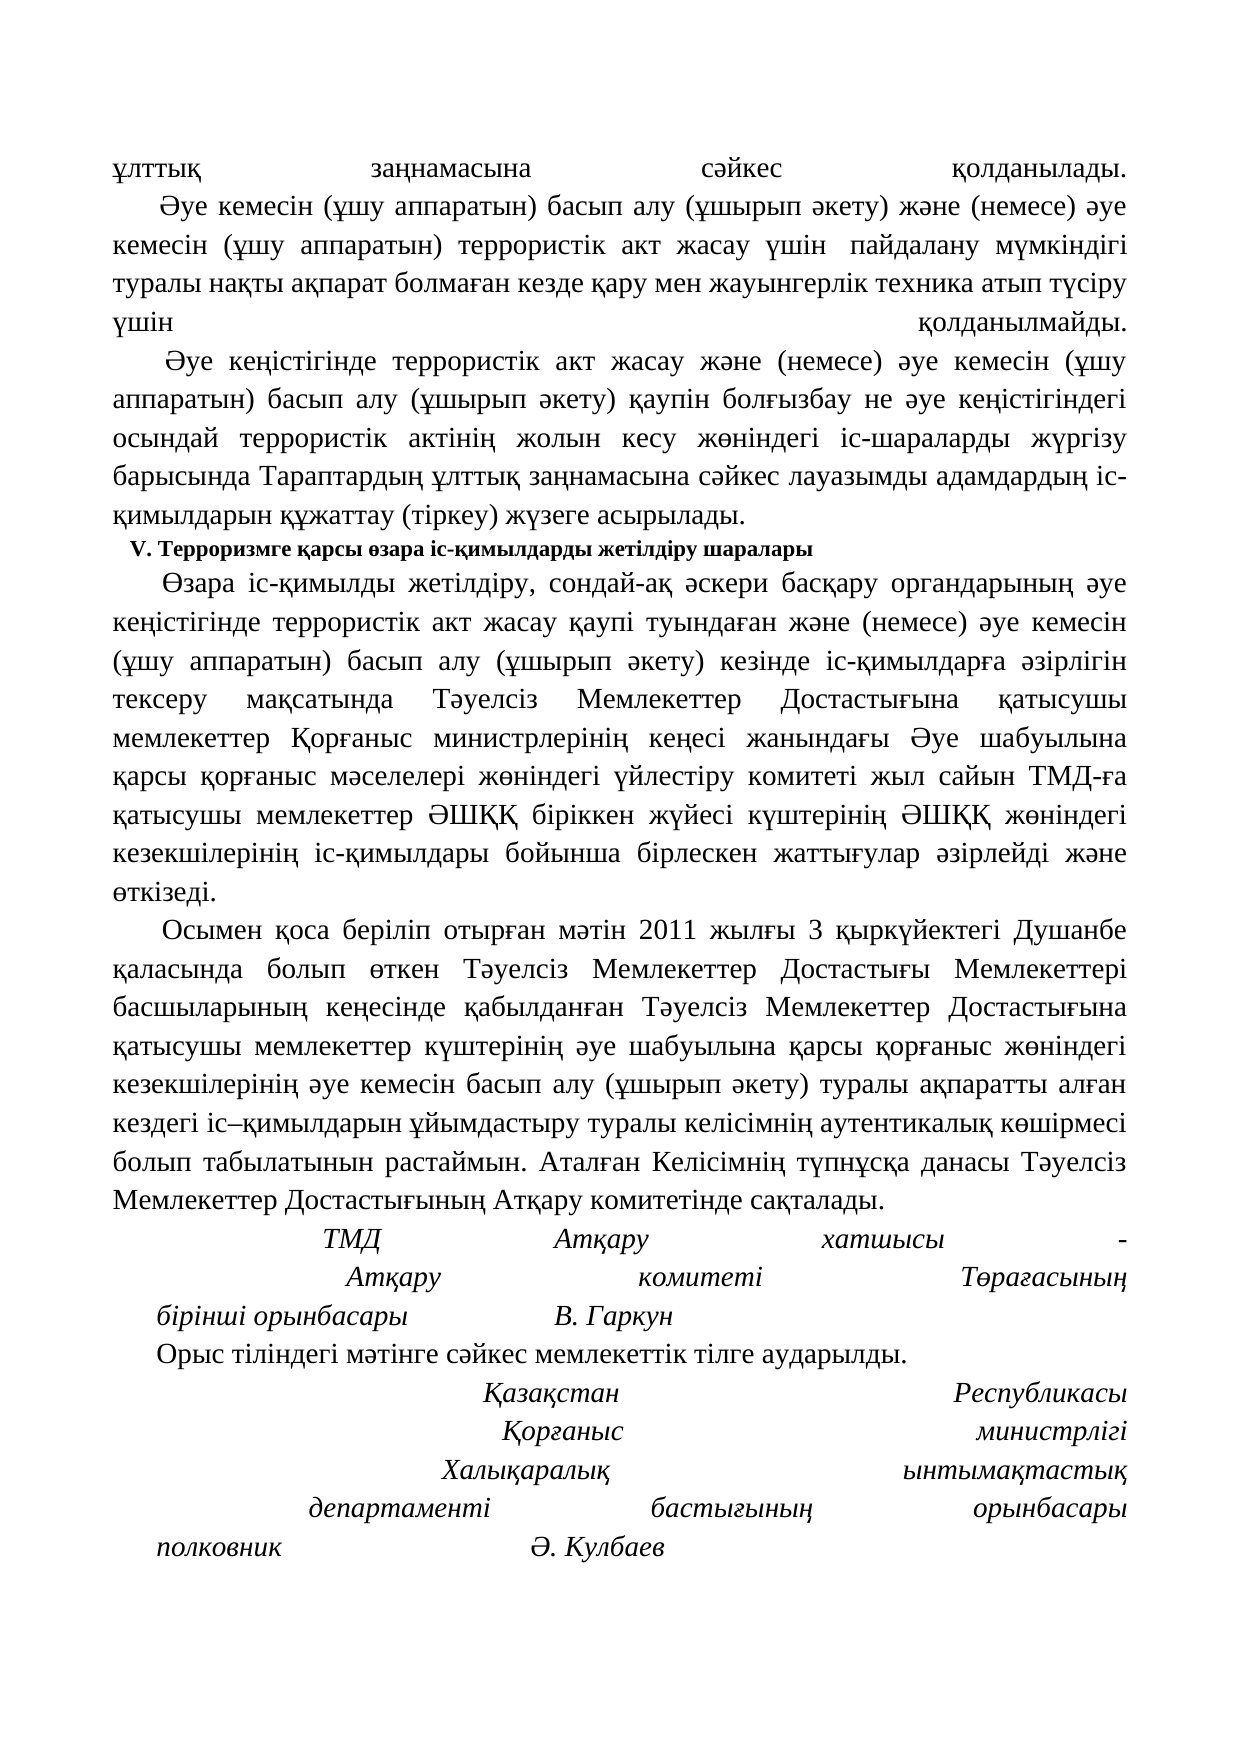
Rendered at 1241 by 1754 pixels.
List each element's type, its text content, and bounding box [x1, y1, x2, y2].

text Орыс тіліндегі мәтінге сәйкес мемлекеттік тілге аударылды. [112, 1336, 1128, 1370]
text V. Терроризмге қарсы өзара іс-қимылдарды жетілдіру шаралары [112, 535, 1128, 562]
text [112, 150, 1128, 530]
text ТМД Атқару хатшысы - Атқару комитеті Төрағасының бірінші орынбасары В. Гаркун [112, 1221, 1128, 1331]
text Қазақстан Республикасы Қорғаныс министрлігі Халықаралық ынтымақтастық департаменті бастығының орынбасары полковник Ә. Кулбаев [112, 1375, 1128, 1563]
text Өзара іс-қимылды жетілдіру, сондай-ақ әскери басқару органдарының әуе кеңістігінде террористік акт жасау қаупі туындаған және (немесе) әуе кемесін (ұшу аппаратын) басып алу (ұшырып әкету) кезінде іс-қимылдарға әзірлігін тексеру мақсатында Тәуелсіз Мемлекеттер Достастығына қатысушы мемлекеттер Қорғаныс министрлерінің кеңесі жанындағы Әуе шабуылына қарсы қорғаныс мәселелері жөніндегі үйлестіру комитеті жыл сайын ТМД-ға қатысушы мемлекеттер ӘШҚҚ біріккен жүйесі күштерінің ӘШҚҚ жөніндегі кезекшілерінің іс-қимылдары бойынша бірлескен жаттығулар әзірлейді және өткізеді. [112, 566, 1128, 907]
text Осымен қоса беріліп отырған мәтін 2011 жылғы 3 қыркүйектегі Душанбе қаласында болып өткен Тәуелсіз Мемлекеттер Достастығы Мемлекеттері басшыларының кеңесінде қабылданған Тәуелсіз Мемлекеттер Достастығына қатысушы мемлекеттер күштерінің әуе шабуылына қарсы қорғаныс жөніндегі кезекшілерінің әуе кемесін басып алу (ұшырып әкету) туралы ақпаратты алған кездегі іс–қимылдарын ұйымдастыру туралы келісімнің аутентикалық көшірмесі болып табылатынын растаймын. Аталған Келісімнің түпнұсқа данасы Тәуелсіз Мемлекеттер Достастығының Атқару комитетінде сақталады. [112, 912, 1128, 1216]
